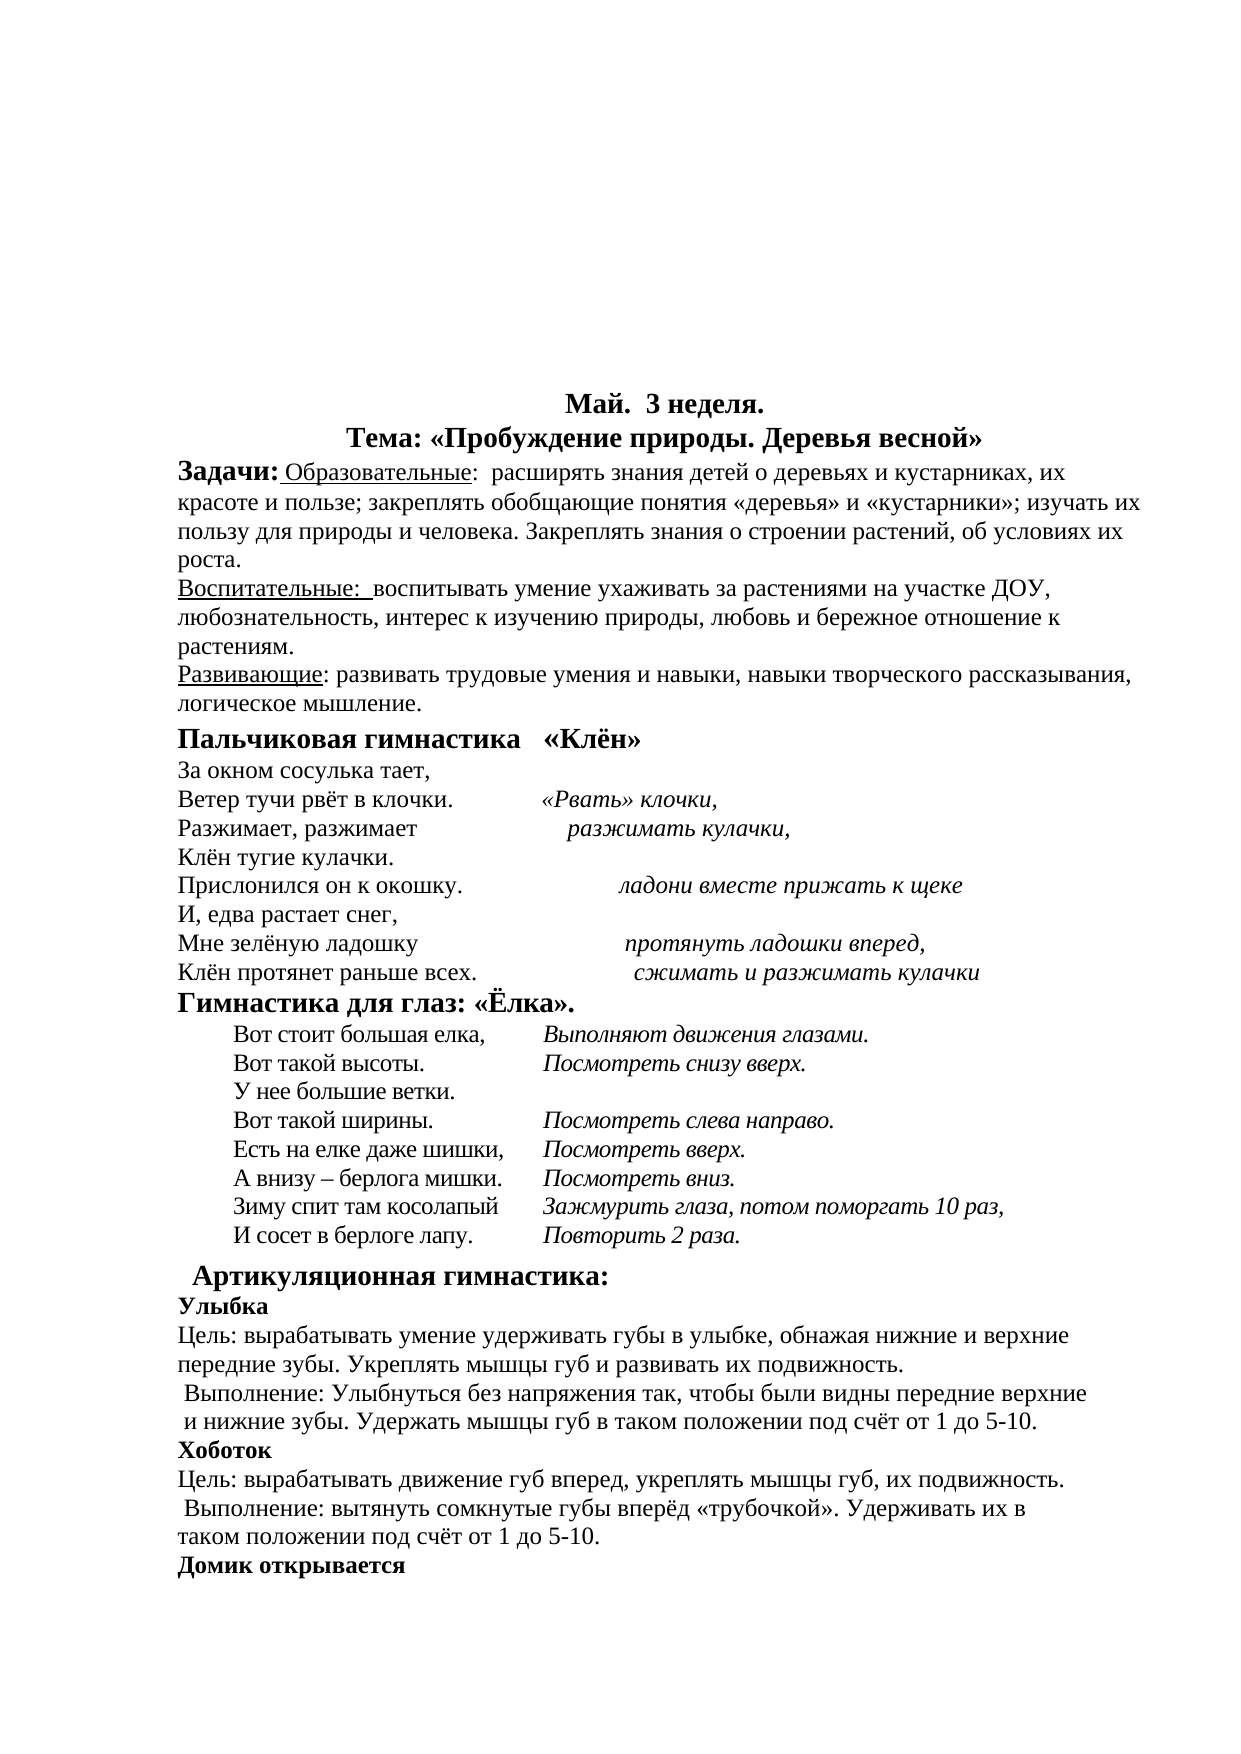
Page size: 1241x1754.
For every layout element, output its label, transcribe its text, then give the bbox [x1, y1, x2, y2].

text Цель: вырабатывать движение губ вперед, укреплять мышцы губ, их подвижность. [177, 1464, 1152, 1493]
table_header Вот стоит большая елка, Вот такой высоты. У нее большие ветки. Вот такой ширины. Есть на елке даже шишки, А внизу – берлога мишки. Зиму спит там косолапый И сосет в берлоге лапу. [222, 1019, 532, 1258]
text Улыбка [177, 1291, 1152, 1320]
text Цель: вырабатывать умение удерживать губы в улыбке, обнажая нижние и верхние передние зубы. Укреплять мышцы губ и развивать их подвижность. [177, 1320, 1152, 1378]
text Выполнение: Улыбнуться без напряжения так, чтобы были видны передние верхние [177, 1378, 1152, 1406]
text Тема: «Пробуждение природы. Деревья весной» [177, 420, 1152, 453]
text Развивающие: развивать трудовые умения и навыки, навыки творческого рассказывания, логическое мышление. [177, 659, 1152, 717]
text Май. 3 неделя. [177, 386, 1152, 420]
text Хоботок [177, 1435, 1152, 1464]
table_header Выполняют движения глазами. Посмотреть снизу вверх. Посмотреть слева направо. Посмотреть вверх. Посмотреть вниз. Зажмурить глаза, потом поморгать 10 раз, Повторить 2 раза. [532, 1019, 1071, 1258]
text Выполнение: вытянуть сомкнутые губы вперёд «трубочкой». Удерживать их в [177, 1493, 1152, 1521]
text Артикуляционная гимнастика: [177, 1258, 1152, 1291]
text Пальчиковая гимнастика «Клён» За окном сосулька тает, Ветер тучи рвёт в клочки. «Рвать» клочки, Разжимает, разжимает разжимать кулачки, Клён тугие кулачки. Прислонился он к окошку. ладони вместе прижать к щеке И, едва растает снег, Мне зелёную ладошку протянуть ладошки вперед, Клён протянет раньше всех. сжимать и разжимать кулачки Гимнастика для глаз: «Ёлка». [177, 717, 1152, 1019]
text Воспитательные: воспитывать умение ухаживать за растениями на участке ДОУ, любознательность, интерес к изучению природы, любовь и бережное отношение к растениям. [177, 573, 1152, 659]
text и нижние зубы. Удержать мышцы губ в таком положении под счёт от 1 до 5-10. [177, 1406, 1152, 1435]
text таком положении под счёт от 1 до 5-10. [177, 1521, 1152, 1550]
text Задачи: Образовательные: расширять знания детей о деревьях и кустарниках, их красоте и пользе; закреплять обобщающие понятия «деревья» и «кустарники»; изучать их пользу для природы и человека. Закреплять знания о строении растений, об условиях их роста. [177, 453, 1152, 573]
text Домик открывается [177, 1550, 1152, 1579]
